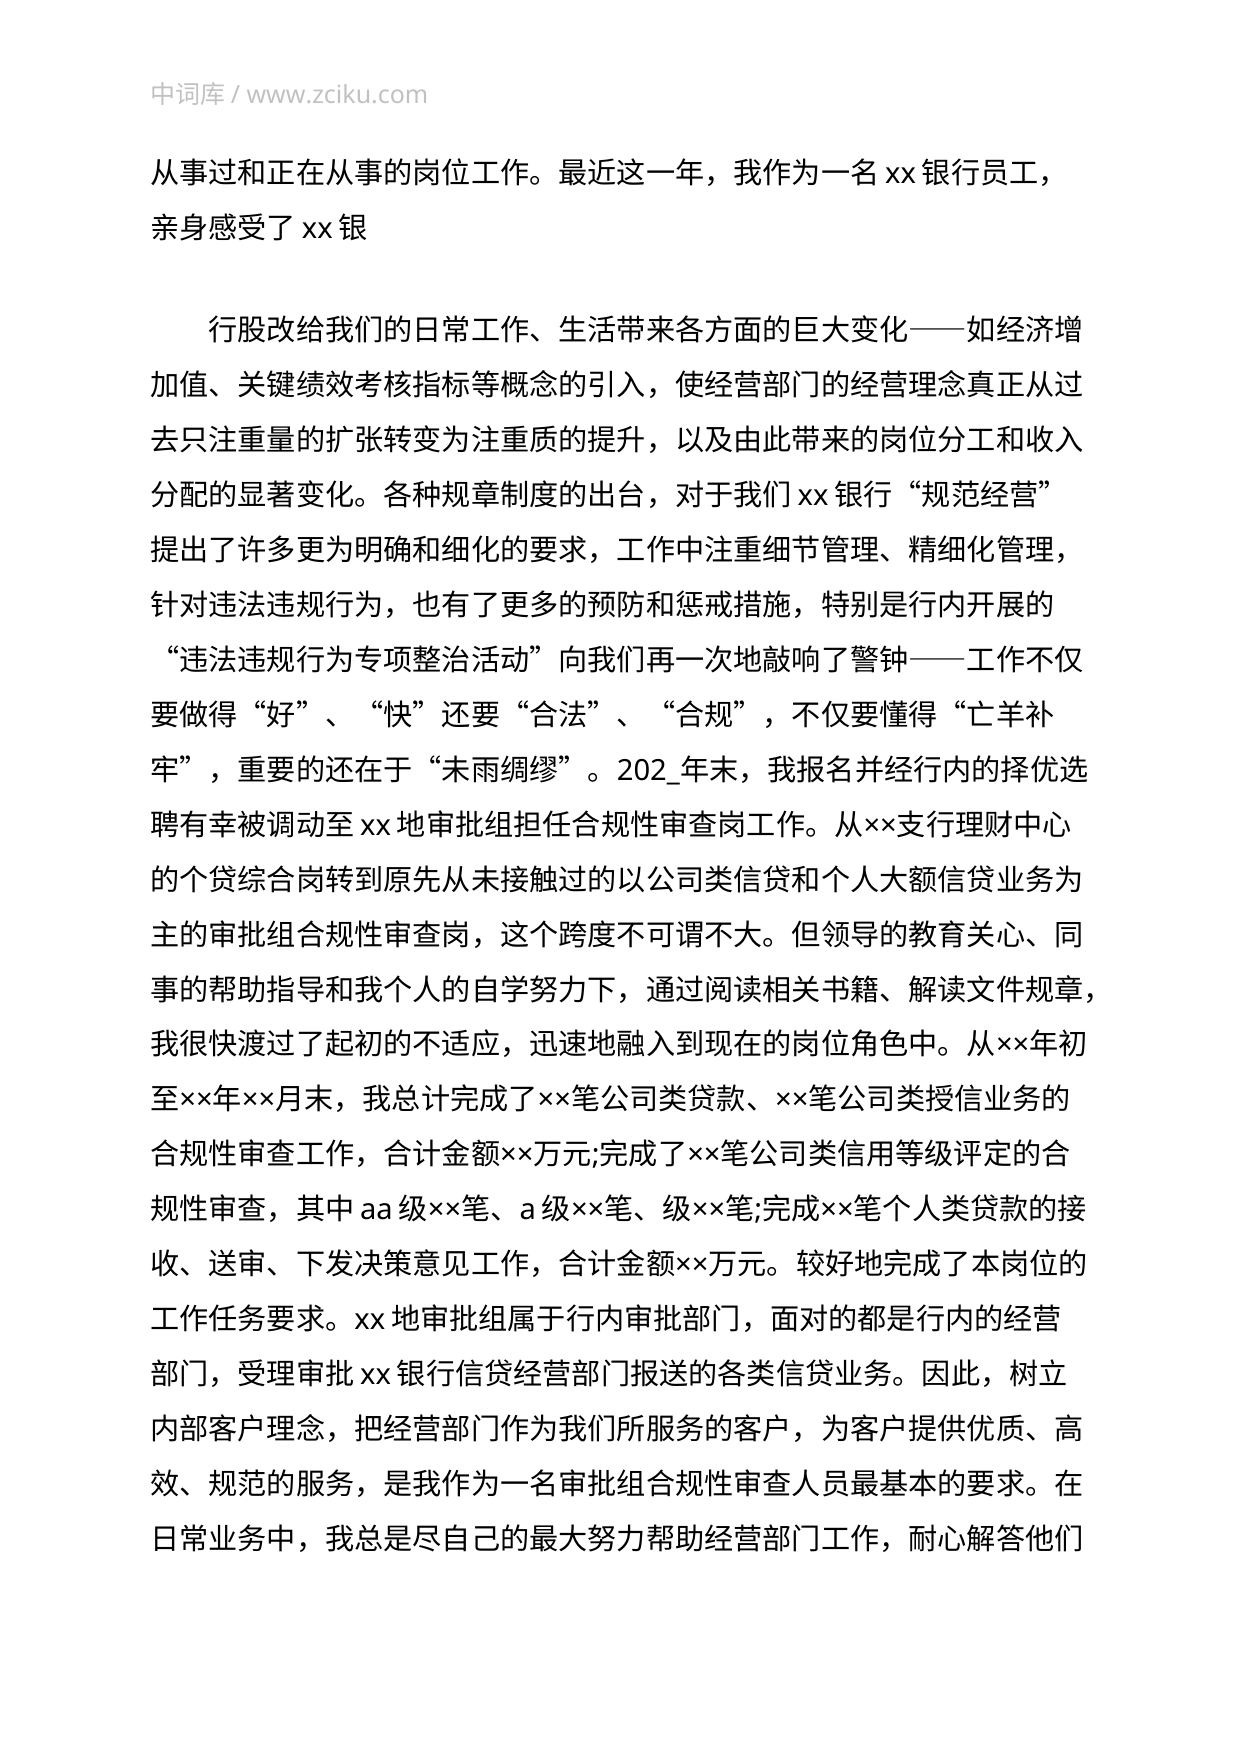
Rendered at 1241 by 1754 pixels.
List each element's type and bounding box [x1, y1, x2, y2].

text [150, 307, 1090, 1558]
text [150, 150, 1090, 247]
